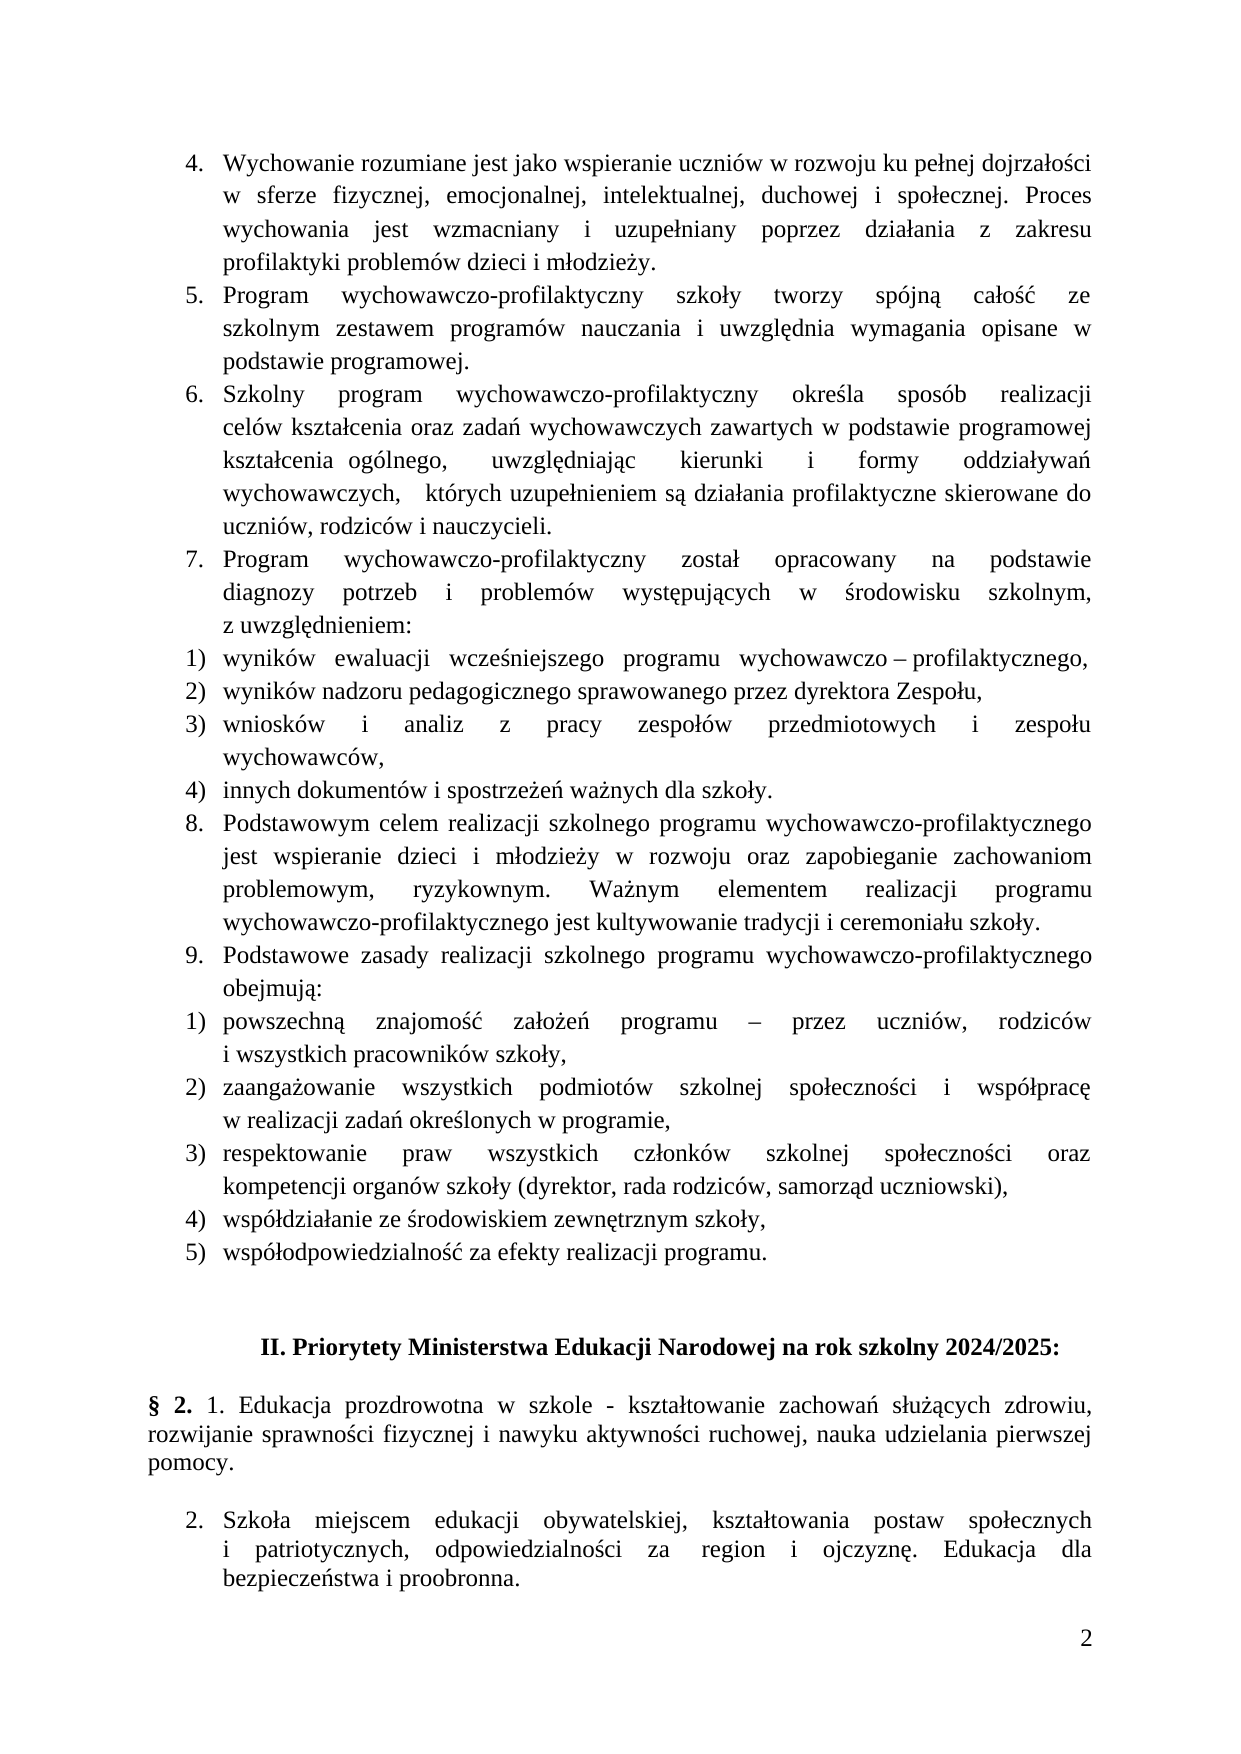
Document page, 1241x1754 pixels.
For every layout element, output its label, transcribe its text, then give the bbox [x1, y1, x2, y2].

list współodpowiedzialność za efekty realizacji programu. [185, 1237, 1093, 1266]
list Podstawowym celem realizacji szkolnego programu wychowawczo-profilaktycznego jest wspieranie dzieci i młodzieży w rozwoju oraz zapobieganie zachowaniom problemowym, ryzykownym. Ważnym elementem realizacji programu wychowawczo-profilaktycznego jest kultywowanie tradycji i ceremoniału szkoły. [185, 808, 1093, 936]
list Szkolny program wychowawczo-profilaktyczny określa sposób realizacji celów kształcenia oraz zadań wychowawczych zawartych w podstawie programowej kształcenia ogólnego, uwzględniając kierunki i formy oddziaływań wychowawczych, których uzupełnieniem są działania profilaktyczne skierowane do uczniów, rodziców i nauczycieli. [185, 379, 1093, 539]
list II. Priorytety Ministerstwa Edukacji Narodowej na rok szkolny 2024/2025: [260, 1332, 1093, 1361]
list wyników ewaluacji wcześniejszego programu wychowawczo – profilaktycznego, [185, 643, 1093, 672]
list Program wychowawczo-profilaktyczny został opracowany na podstawie diagnozy potrzeb i problemów występujących w środowisku szkolnym, z uwzględnieniem: [185, 544, 1093, 639]
list Wychowanie rozumiane jest jako wspieranie uczniów w rozwoju ku pełnej dojrzałości w sferze fizycznej, emocjonalnej, intelektualnej, duchowej i społecznej. Proces wychowania jest wzmacniany i uzupełniany poprzez działania z zakresu profilaktyki problemów dzieci i młodzieży. [185, 148, 1093, 275]
list wniosków i analiz z pracy zespołów przedmiotowych i zespołu wychowawców, [185, 709, 1093, 771]
list współdziałanie ze środowiskiem zewnętrznym szkoły, [185, 1204, 1093, 1233]
text § 2. 1. Edukacja prozdrowotna w szkole - kształtowanie zachowań służących zdrowiu, rozwijanie sprawności fizycznej i nawyku aktywności ruchowej, nauka udzielania pierwszej pomocy. [148, 1390, 1093, 1476]
list wyników nadzoru pedagogicznego sprawowanego przez dyrektora Zespołu, [185, 676, 1093, 705]
list Szkoła miejscem edukacji obywatelskiej, kształtowania postaw społecznych i patriotycznych, odpowiedzialności za region i ojczyznę. Edukacja dla bezpieczeństwa i proobronna. [185, 1505, 1093, 1592]
list Podstawowe zasady realizacji szkolnego programu wychowawczo-profilaktycznego obejmują: [185, 940, 1093, 1002]
list respektowanie praw wszystkich członków szkolnej społeczności oraz kompetencji organów szkoły (dyrektor, rada rodziców, samorząd uczniowski), [185, 1138, 1093, 1200]
list zaangażowanie wszystkich podmiotów szkolnej społeczności i współpracę w realizacji zadań określonych w programie, [185, 1072, 1093, 1134]
list Program wychowawczo-profilaktyczny szkoły tworzy spójną całość ze szkolnym zestawem programów nauczania i uwzględnia wymagania opisane w podstawie programowej. [185, 280, 1093, 374]
list powszechną znajomość założeń programu – przez uczniów, rodziców i wszystkich pracowników szkoły, [185, 1006, 1093, 1068]
list innych dokumentów i spostrzeżeń ważnych dla szkoły. [185, 775, 1093, 804]
